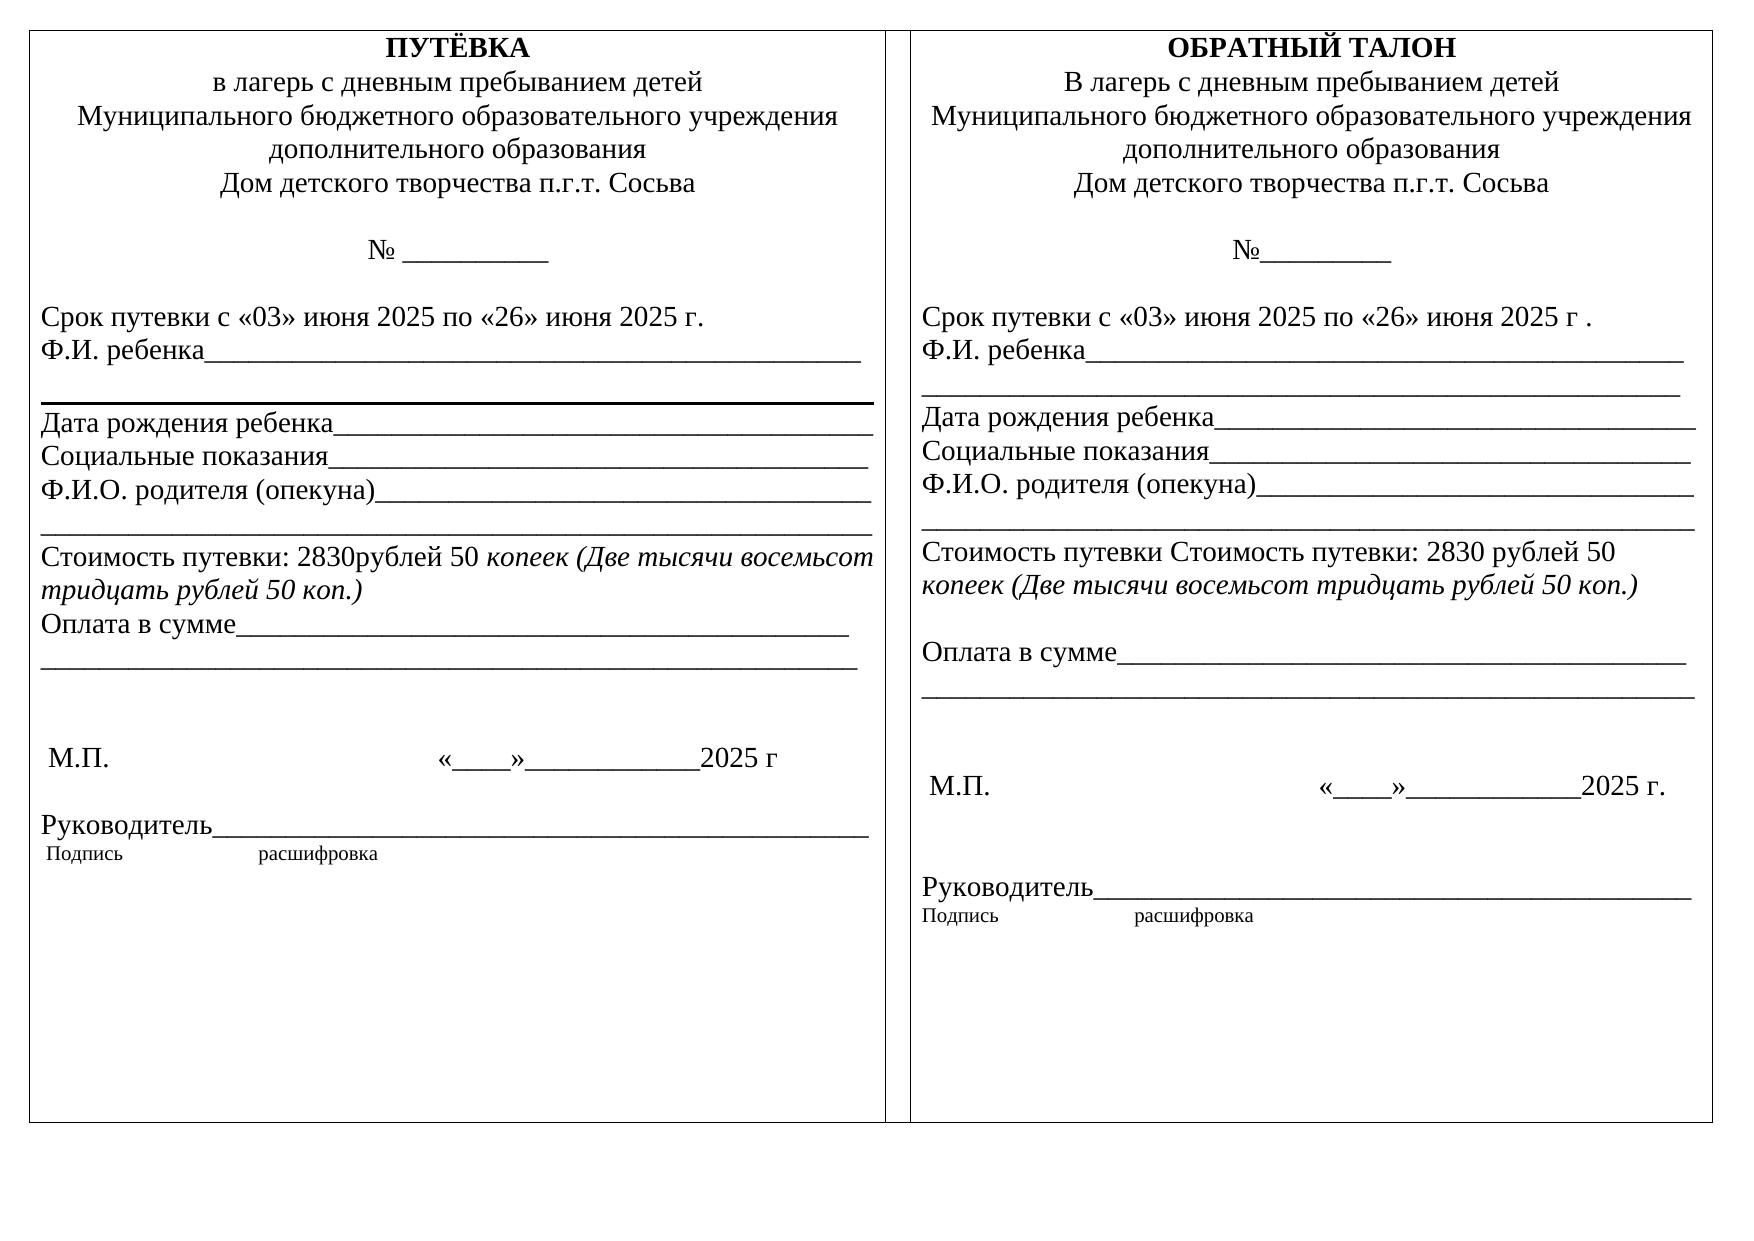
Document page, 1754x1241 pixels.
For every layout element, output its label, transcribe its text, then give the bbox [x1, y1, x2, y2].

table_cell [886, 31, 910, 1122]
table_cell ПУТЁВКА в лагерь с дневным пребыванием детей Муниципального бюджетного образовательного учреждения дополнительного образования Дом детского творчества п.г.т. Сосьва № __________ Срок путевки с «03» июня 2025 по «26» июня 2025 г. Ф.И. ребенка_____________________________________________ Дата рождения ребенка_____________________________________ Социальные показания_____________________________________ Ф.И.О. родителя (опекуна)__________________________________ _________________________________________________________ Стоимость путевки: 2830рублей 50 копеек (Две тысячи восемьсот тридцать рублей 50 коп.) Оплата в сумме__________________________________________ ________________________________________________________ М.П. «____»____________2025 г Руководитель_____________________________________________ Подпись расшифровка [30, 31, 885, 1122]
table_cell ОБРАТНЫЙ ТАЛОН В лагерь с дневным пребыванием детей Муниципального бюджетного образовательного учреждения дополнительного образования Дом детского творчества п.г.т. Сосьва №_________ Срок путевки с «03» июня 2025 по «26» июня 2025 г . Ф.И. ребенка_________________________________________ ____________________________________________________ Дата рождения ребенка_________________________________ Социальные показания_________________________________ Ф.И.О. родителя (опекуна)______________________________ _____________________________________________________ Стоимость путевки Стоимость путевки: 2830 рублей 50 копеек (Две тысячи восемьсот тридцать рублей 50 коп.) Оплата в сумме_______________________________________ _____________________________________________________ М.П. «____»____________2025 г. Руководитель_________________________________________ Подпись расшифровка [911, 31, 1712, 1122]
